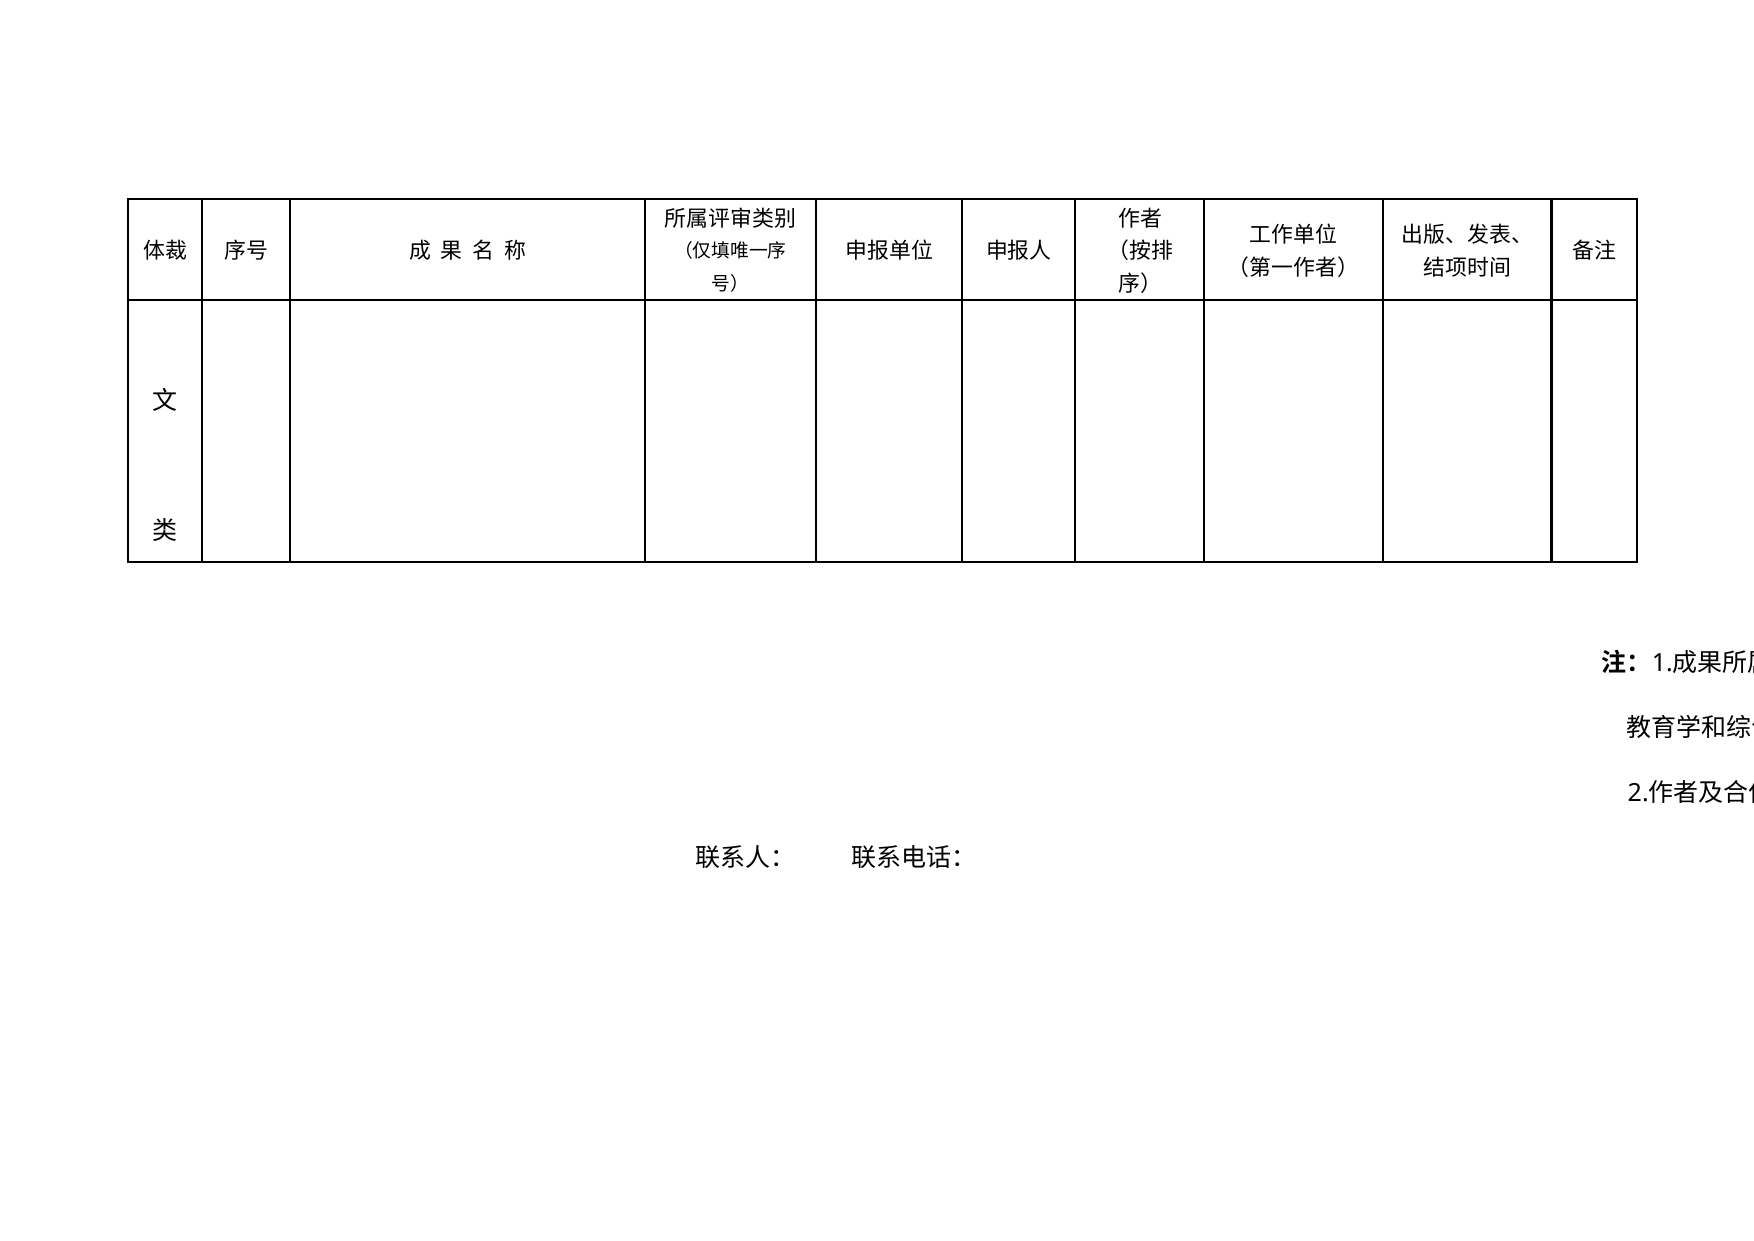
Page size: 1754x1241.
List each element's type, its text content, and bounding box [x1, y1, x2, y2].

table_cell [291, 301, 644, 561]
table_header 申报人 [963, 200, 1074, 299]
text 注：1.成果所属评审类别：（1）马列（科社、党史党建）类；（2）哲学类；（3）经济学类；（4）管理学类；（5）法学类；（6）文学类；（7）历史学类；（8）教育学和综合类；（9）应用对策研究类。仅可填写一个序号。 [1602, 628, 1754, 758]
table_header 申报单位 [817, 200, 961, 299]
table_header 所属评审类别 （仅填唯一序号） [646, 200, 815, 299]
table_cell [203, 301, 289, 561]
table_header 体裁 [129, 200, 201, 299]
table_header 序号 [203, 200, 289, 299]
table_header 备注 [1553, 200, 1636, 299]
table_cell [1553, 301, 1636, 561]
table_cell [1205, 301, 1382, 561]
table_header 工作单位 （第一作者） [1205, 200, 1382, 299]
table_cell [817, 301, 961, 561]
table_cell [1384, 301, 1550, 561]
text 联系人： 联系电话： [150, 823, 1604, 888]
table_cell [1076, 301, 1203, 561]
table_header 作者 （按排序） [1076, 200, 1203, 299]
table_header 出版、发表、 结项时间 [1384, 200, 1550, 299]
table_cell [646, 301, 815, 561]
text 2.作者及合作者顺序以版权页为准，按顺序填写。 [1602, 758, 1754, 823]
table_header 成 果 名 称 [291, 200, 644, 299]
table_cell [963, 301, 1074, 561]
